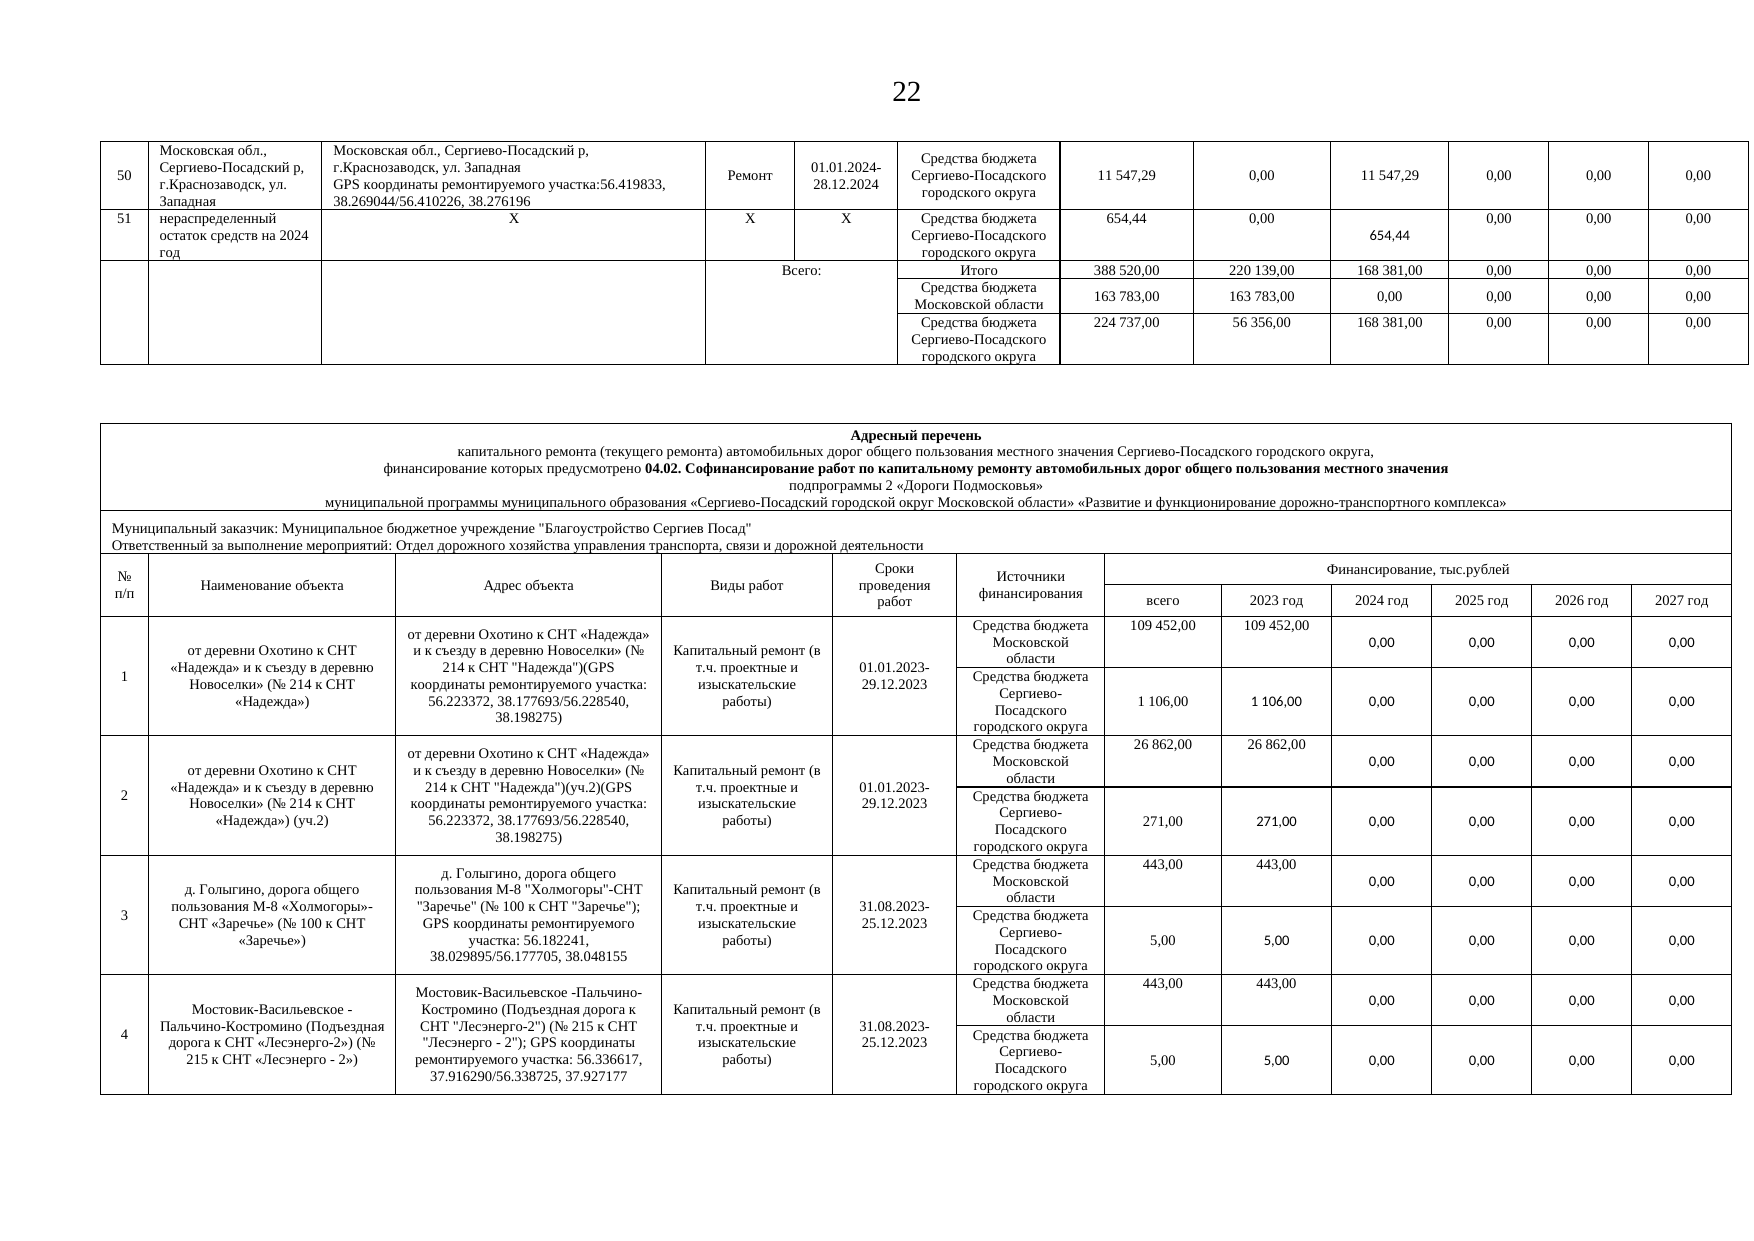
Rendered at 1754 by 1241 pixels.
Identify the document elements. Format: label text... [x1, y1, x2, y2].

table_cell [957, 1026, 1104, 1093]
table_cell Средства бюджета Сергиево-Посадского городского округа [957, 668, 1104, 735]
table_cell 0,00 [1649, 210, 1748, 260]
table_cell 0,00 [1432, 907, 1531, 974]
table_cell 0,00 [1632, 907, 1731, 974]
table_cell 0,00 [1432, 788, 1531, 854]
table_cell 0,00 [1632, 1026, 1731, 1093]
table_cell Итого [898, 261, 1059, 278]
table_cell 0,00 [1632, 788, 1731, 854]
table_cell 5,00 [1105, 1026, 1221, 1093]
table_cell Виды работ [662, 554, 832, 616]
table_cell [898, 142, 1059, 209]
table_cell 0,00 [1332, 975, 1431, 1025]
table_cell д. Голыгино, дорога общего пользования М-8 "Холмогоры"-СНТ "Заречье" (№ 100 к СНТ "Заречье"); GPS координаты ремонтируемого участка: 56.182241, 38.029895/56.177705, 38.048155 [396, 856, 661, 974]
table_cell 0,00 [1532, 668, 1631, 735]
table_cell [322, 261, 705, 364]
table_cell 01.01.2023-29.12.2023 [833, 617, 956, 735]
table_cell д. Голыгино, дорога общего пользования М-8 «Холмогоры»-СНТ «Заречье» (№ 100 к СНТ «Заречье») [149, 856, 395, 974]
table_cell 0,00 [1649, 279, 1748, 313]
table_cell 0,00 [1632, 975, 1731, 1025]
table_cell 0,00 [1449, 210, 1548, 260]
table_cell 0,00 [1532, 975, 1631, 1025]
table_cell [795, 142, 897, 209]
table_cell 109 452,00 [1105, 617, 1221, 667]
table_cell от деревни Охотино к СНТ «Надежда» и к съезду в деревню Новоселки» (№ 214 к СНТ «Надежда») (уч.2) [149, 736, 395, 854]
table_cell 56 356,00 [1194, 314, 1330, 364]
table_cell Средства бюджета Московской области [957, 975, 1104, 1025]
table_cell 0,00 [1549, 210, 1648, 260]
table_cell 2023 год [1222, 585, 1331, 616]
table_cell 0,00 [1432, 1026, 1531, 1093]
table_cell 0,00 [1532, 907, 1631, 974]
table_cell 4 [101, 975, 148, 1093]
table_cell 0,00 [1532, 1026, 1631, 1093]
table_cell 0,00 [1649, 261, 1748, 278]
table_cell 0,00 [1194, 210, 1330, 260]
table_cell Х [795, 210, 897, 260]
table_cell 11 547,29 [1331, 142, 1448, 209]
table_cell 168 381,00 [1331, 261, 1448, 278]
table_cell 271,00 [1222, 788, 1331, 854]
table_cell 2025 год [1432, 585, 1531, 616]
table_cell 0,00 [1549, 279, 1648, 313]
table_cell Средства бюджета Московской области [957, 736, 1104, 786]
table_cell 388 520,00 [1061, 261, 1193, 278]
table_cell 01.01.2023-29.12.2023 [833, 736, 956, 854]
table_cell 0,00 [1194, 142, 1330, 209]
table_cell 0,00 [1532, 856, 1631, 906]
table_cell 654,44 [1331, 210, 1448, 260]
table_cell 0,00 [1331, 279, 1448, 313]
table_cell 0,00 [1549, 142, 1648, 209]
table_cell 163 783,00 [1194, 279, 1330, 313]
table_cell Московская обл., Сергиево-Посадский р, г.Краснозаводск, ул. Западная [149, 142, 321, 209]
table_cell 26 862,00 [1222, 736, 1331, 786]
table_cell 0,00 [1332, 907, 1431, 974]
table_cell 0,00 [1332, 736, 1431, 786]
table_cell 11 547,29 [1061, 142, 1193, 209]
table_cell от деревни Охотино к СНТ «Надежда» и к съезду в деревню Новоселки» (№ 214 к СНТ «Надежда») [149, 617, 395, 735]
table_cell от деревни Охотино к СНТ «Надежда» и к съезду в деревню Новоселки» (№ 214 к СНТ "Надежда")(GPS координаты ремонтируемого участка: 56.223372, 38.177693/56.228540, 38.198275) [396, 617, 661, 735]
table_cell Средства бюджета Сергиево-Посадского городского округа [898, 314, 1059, 364]
table_cell 5,00 [1105, 907, 1221, 974]
table_cell 0,00 [1432, 856, 1531, 906]
table_cell 2026 год [1532, 585, 1631, 616]
table_cell Мостовик-Васильевское -Пальчино-Костромино (Подъездная дорога к СНТ "Лесэнерго-2") (№ 215 к СНТ "Лесэнерго - 2"); GPS координаты ремонтируемого участка: 56.336617, 37.916290/56.338725, 37.927177 [396, 975, 661, 1093]
table_cell [149, 261, 321, 364]
table_cell 0,00 [1432, 736, 1531, 786]
table_cell Капитальный ремонт (в т.ч. проектные и изыскательские работы) [662, 617, 832, 735]
table_cell Всего: [706, 261, 897, 364]
table_cell нераспределенный остаток средств на 2024 год [149, 210, 321, 260]
table_cell 163 783,00 [1061, 279, 1193, 313]
table_cell 0,00 [1449, 142, 1548, 209]
table_cell Муниципальный заказчик: Муниципальное бюджетное учреждение "Благоустройство Сергиев Посад" Ответственный за выполнение мероприятий: Отдел дорожного хозяйства управления транспорта, связи и дорожной деятельности [101, 511, 1731, 553]
table_cell Капитальный ремонт (в т.ч. проектные и изыскательские работы) [662, 856, 832, 974]
table_cell Х [706, 210, 794, 260]
table_cell 5,00 [1222, 907, 1331, 974]
table_cell 2 [101, 736, 148, 854]
table_cell 1 106,00 [1105, 668, 1221, 735]
table_cell [101, 261, 148, 364]
table_cell Средства бюджета Московской области [957, 617, 1104, 667]
table_cell 0,00 [1632, 617, 1731, 667]
table_cell 0,00 [1532, 788, 1631, 854]
table_cell 0,00 [1332, 617, 1431, 667]
table_cell Капитальный ремонт (в т.ч. проектные и изыскательские работы) [662, 975, 832, 1093]
table_cell 0,00 [1449, 261, 1548, 278]
table_cell 0,00 [1432, 617, 1531, 667]
table_cell 0,00 [1632, 736, 1731, 786]
table_cell 31.08.2023-25.12.2023 [833, 975, 956, 1093]
table_cell 1 [101, 617, 148, 735]
table_cell 271,00 [1105, 788, 1221, 854]
table_cell Средства бюджета Сергиево-Посадского городского округа [898, 210, 1059, 260]
table_cell 443,00 [1222, 975, 1331, 1025]
table_cell Финансирование, тыс.рублей [1105, 554, 1731, 584]
table_cell Мостовик-Васильевское -Пальчино-Костромино (Подъездная дорога к СНТ «Лесэнерго-2») (№ 215 к СНТ «Лесэнерго - 2») [149, 975, 395, 1093]
table_cell 0,00 [1649, 314, 1748, 364]
table_cell Адрес объекта [396, 554, 661, 616]
table_cell Капитальный ремонт (в т.ч. проектные и изыскательские работы) [662, 736, 832, 854]
table_cell 0,00 [1332, 788, 1431, 854]
table_cell Х [322, 210, 705, 260]
table_cell Средства бюджета Московской области [957, 856, 1104, 906]
table_cell 50 [101, 142, 148, 209]
table_cell 0,00 [1532, 617, 1631, 667]
table_cell 0,00 [1632, 856, 1731, 906]
table_cell Сроки проведения работ [833, 554, 956, 616]
table_cell 0,00 [1332, 1026, 1431, 1093]
table_cell 0,00 [1332, 668, 1431, 735]
table_cell Источники финансирования [957, 554, 1104, 616]
table_cell 0,00 [1449, 314, 1548, 364]
table_cell 3 [101, 856, 148, 974]
table_cell 220 139,00 [1194, 261, 1330, 278]
table_cell 2024 год [1332, 585, 1431, 616]
table_cell 0,00 [1549, 261, 1648, 278]
table_cell 443,00 [1105, 856, 1221, 906]
table_cell 0,00 [1649, 142, 1748, 209]
table_cell 2027 год [1632, 585, 1731, 616]
table_cell 5,00 [1222, 1026, 1331, 1093]
table_cell 0,00 [1432, 975, 1531, 1025]
table_cell 443,00 [1222, 856, 1331, 906]
table_cell от деревни Охотино к СНТ «Надежда» и к съезду в деревню Новоселки» (№ 214 к СНТ "Надежда")(уч.2)(GPS координаты ремонтируемого участка: 56.223372, 38.177693/56.228540, 38.198275) [396, 736, 661, 854]
table_cell 0,00 [1549, 314, 1648, 364]
table_cell 654,44 [1061, 210, 1193, 260]
table_cell Средства бюджета Московской области [898, 279, 1059, 313]
table_cell 26 862,00 [1105, 736, 1221, 786]
table_cell Московская обл., Сергиево-Посадский р, г.Краснозаводск, ул. Западная GPS координаты ремонтируемого участка:56.419833, 38.269044/56.410226, 38.276196 [322, 142, 705, 209]
table_cell всего [1105, 585, 1221, 616]
table_cell Средства бюджета Сергиево-Посадского городского округа [957, 907, 1104, 974]
table_cell 0,00 [1332, 856, 1431, 906]
table_cell 224 737,00 [1061, 314, 1193, 364]
table_cell № п/п [101, 554, 148, 616]
table_cell Наименование объекта [149, 554, 395, 616]
table_cell 31.08.2023-25.12.2023 [833, 856, 956, 974]
table_cell 109 452,00 [1222, 617, 1331, 667]
table_cell Ремонт [706, 142, 794, 209]
table_cell 168 381,00 [1331, 314, 1448, 364]
table_cell Средства бюджета Сергиево-Посадского городского округа [957, 788, 1104, 854]
table_cell 51 [101, 210, 148, 260]
table_cell 1 106,00 [1222, 668, 1331, 735]
table_cell 0,00 [1432, 668, 1531, 735]
table_cell 0,00 [1449, 279, 1548, 313]
table_header Адресный перечень капитального ремонта (текущего ремонта) автомобильных дорог общего пользования местного значения Сергиево-Посадского городского округа, финансирование которых предусмотрено 04.02. Cофинансирование работ по капитальному ремонту автомобильных дорог общего пользования местного значения подпрограммы 2 «Дороги Подмосковья» муниципальной программы муниципального образования «Сергиево-Посадский городской округ Московской области» «Развитие и функционирование дорожно-транспортного комплекса» [101, 424, 1731, 510]
table_cell 0,00 [1532, 736, 1631, 786]
table_cell 0,00 [1632, 668, 1731, 735]
table_cell 443,00 [1105, 975, 1221, 1025]
